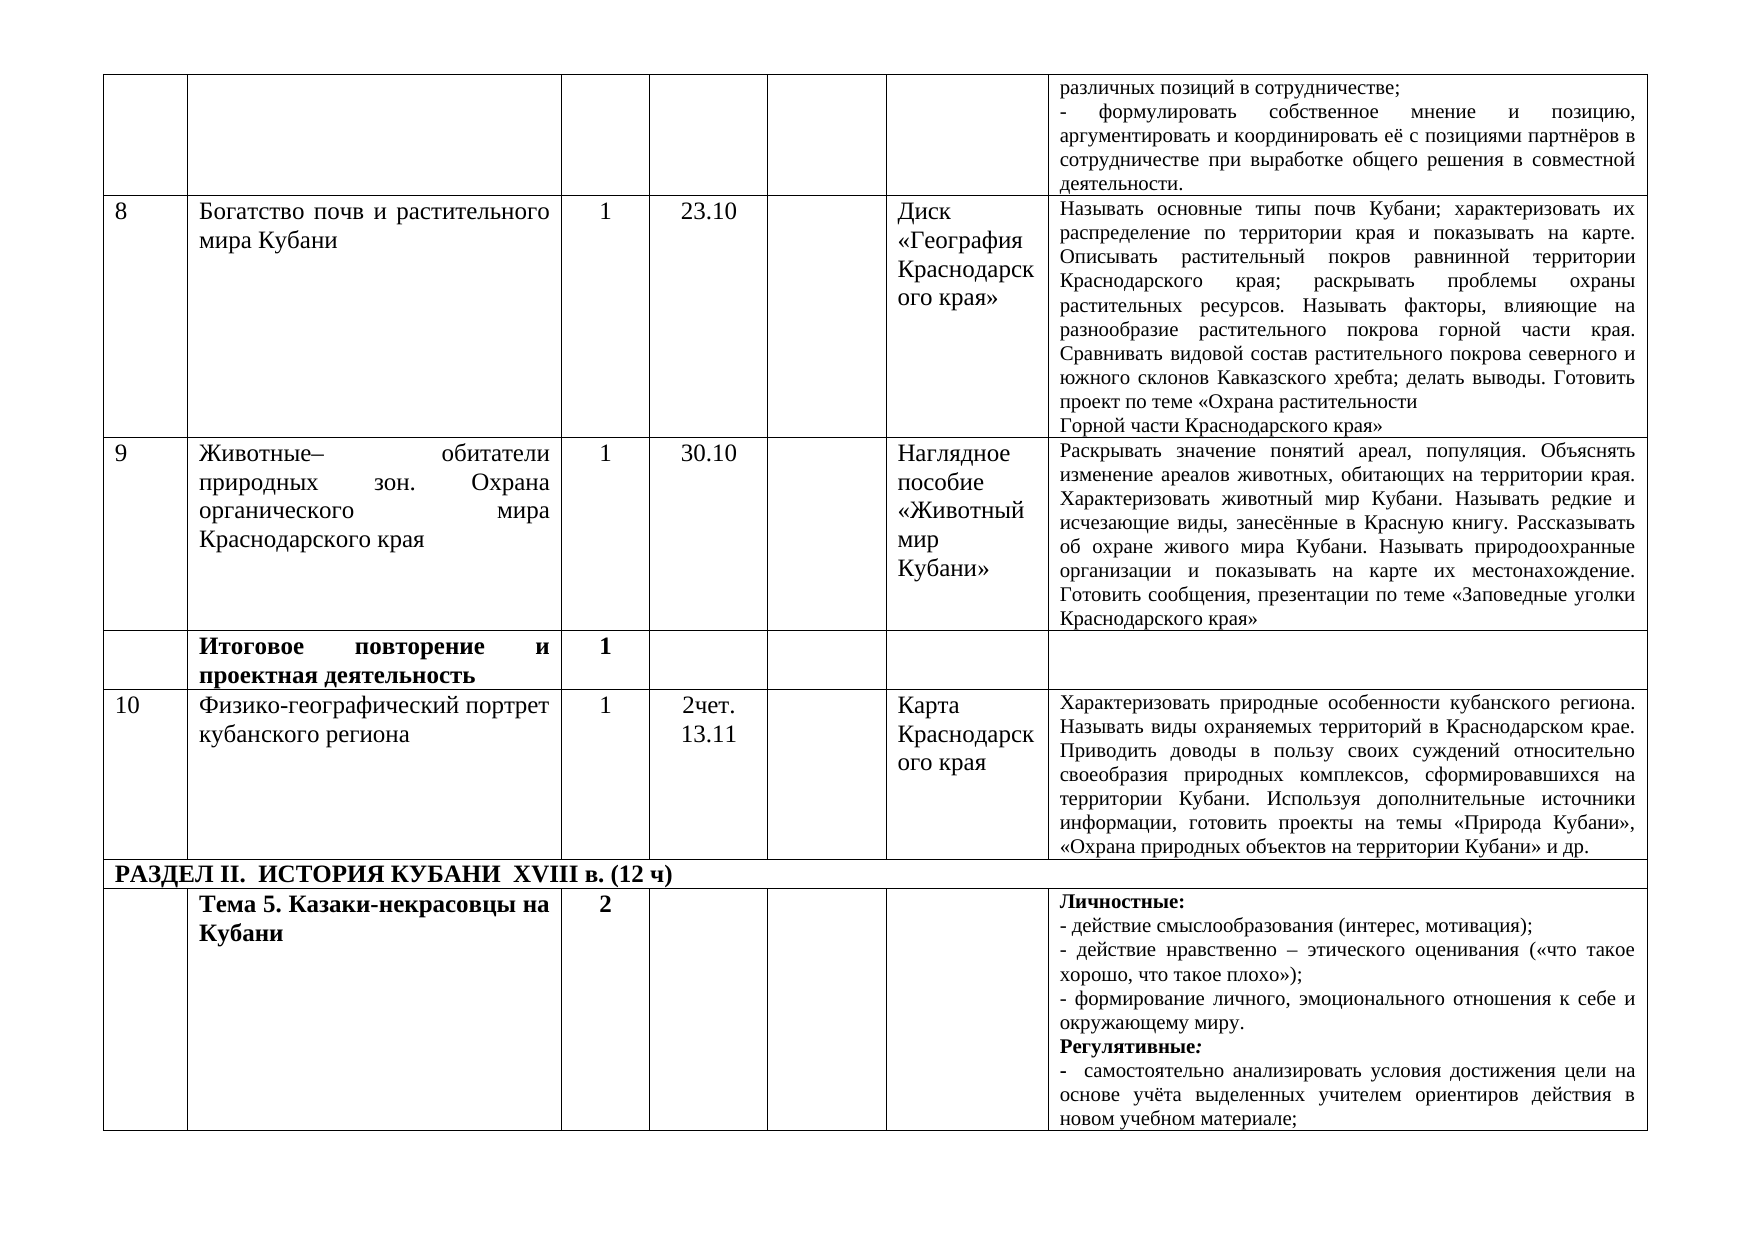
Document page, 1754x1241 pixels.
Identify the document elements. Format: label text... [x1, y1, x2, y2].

table_cell [768, 438, 886, 630]
table_cell 10 [104, 690, 187, 858]
table_cell 1 [562, 196, 649, 437]
table_cell 30.10 [650, 438, 767, 630]
table_cell Карта Краснодарского края [887, 690, 1048, 858]
table_cell Диск «География Краснодарского края» [887, 196, 1048, 437]
table_cell 2 [562, 889, 649, 1130]
table_cell [768, 690, 886, 858]
table_cell [104, 631, 187, 689]
table_cell Раскрывать значение понятий ареал, популяция. Объяснять изменение ареалов животных, обитающих на территории края. Характеризовать животный мир Кубани. Называть редкие и исчезающие виды, занесённые в Красную книгу. Рассказывать об охране живого мира Кубани. Называть природоохранные организации и показывать на карте их местонахождение. Готовить сообщения, презентации по теме «Заповедные уголки Краснодарского края» [1049, 438, 1647, 630]
table_cell 8 [104, 196, 187, 437]
table_cell 2чет. 13.11 [650, 690, 767, 858]
table_cell РАЗДЕЛ II. ИСТОРИЯ КУБАНИ XVIII в. (12 ч) [104, 860, 1647, 888]
table_cell [1049, 631, 1647, 689]
table_cell [887, 889, 1048, 1130]
table_cell [768, 196, 886, 437]
table_cell [650, 631, 767, 689]
table_cell [104, 75, 187, 195]
table_cell Животные– обитатели природных зон. Охрана органического мира Краснодарского края [188, 438, 561, 630]
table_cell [1049, 75, 1647, 195]
table_cell [768, 889, 886, 1130]
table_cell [188, 889, 561, 1130]
table_cell 23.10 [650, 196, 767, 437]
table_cell Называть основные типы почв Кубани; характеризовать их распределение по территории края и показывать на карте. Описывать растительный покров равнинной территории Краснодарского края; раскрывать проблемы охраны растительных ресурсов. Называть факторы, влияющие на разнообразие растительного покрова горной части края. Сравнивать видовой состав растительного покрова северного и южного склонов Кавказского хребта; делать выводы. Готовить проект по теме «Охрана растительности Горной части Краснодарского края» [1049, 196, 1647, 437]
table_cell Наглядное пособие «Животный мир Кубани» [887, 438, 1048, 630]
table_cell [1049, 889, 1647, 1130]
table_cell Богатство почв и растительного мира Кубани [188, 196, 561, 437]
table_cell [650, 889, 767, 1130]
table_cell 1 [562, 631, 649, 689]
table_cell [104, 889, 187, 1130]
table_cell 1 [562, 438, 649, 630]
table_cell [887, 631, 1048, 689]
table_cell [188, 75, 561, 195]
table_cell 1 [562, 690, 649, 858]
table_cell 9 [104, 438, 187, 630]
table_cell [887, 75, 1048, 195]
table_cell [768, 75, 886, 195]
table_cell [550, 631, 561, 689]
table_cell 2 [562, 75, 649, 195]
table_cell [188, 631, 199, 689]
table_cell Физико-географический портрет кубанского региона [188, 690, 561, 858]
table_cell [650, 75, 767, 195]
table_cell Характеризовать природные особенности кубанского региона. Называть виды охраняемых территорий в Краснодарском крае. Приводить доводы в пользу своих суждений относительно своеобразия природных комплексов, сформировавшихся на территории Кубани. Используя дополнительные источники информации, готовить проекты на темы «Природа Кубани», «Охрана природных объектов на территории Кубани» и др. [1049, 690, 1647, 858]
table_cell [768, 631, 886, 689]
